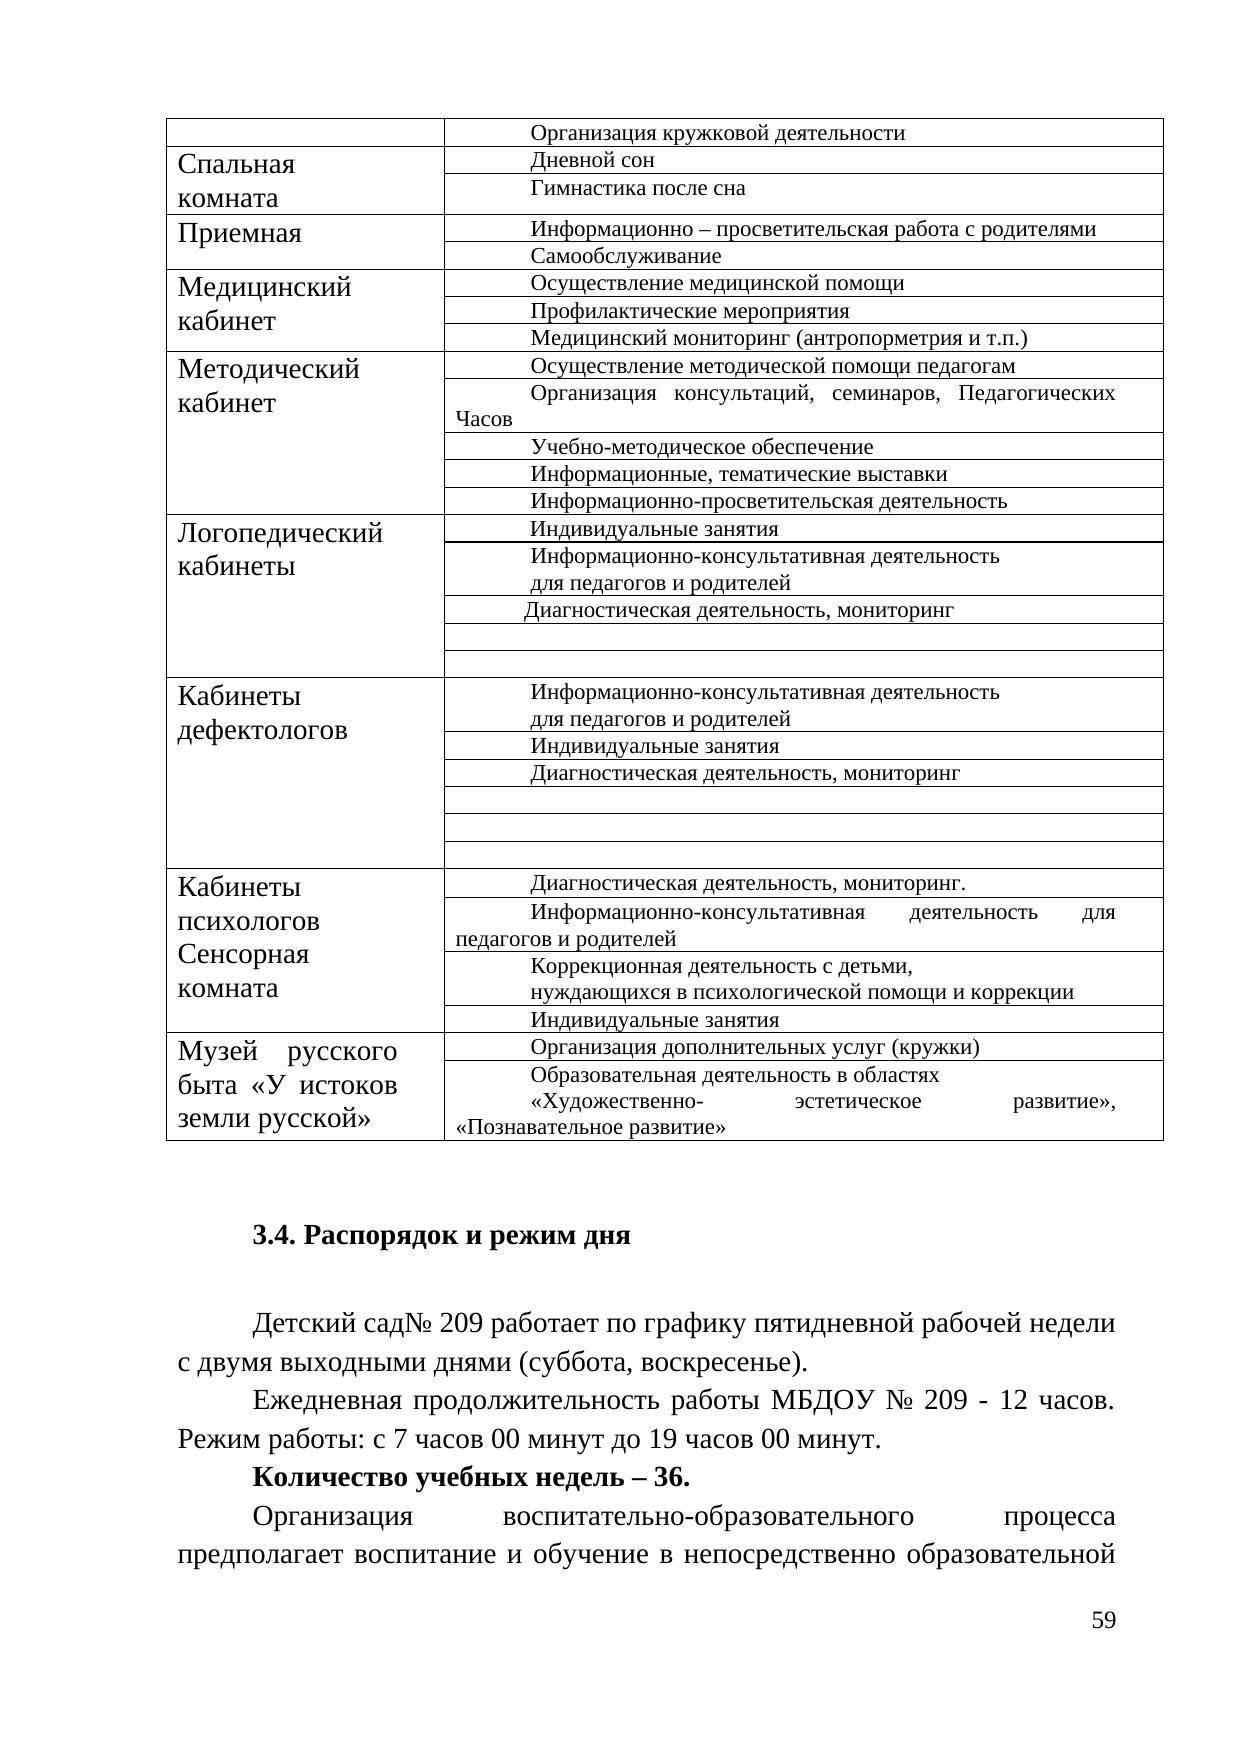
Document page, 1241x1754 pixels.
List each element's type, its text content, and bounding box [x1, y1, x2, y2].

table_cell Профилактические мероприятия [445, 297, 1163, 323]
text Ежедневная продолжительность работы МБДОУ № 209 - 12 часов. Режим работы: с 7 часов 00 минут до 19 часов 00 минут. [177, 1382, 1116, 1454]
subtitle 3.4. Распорядок и режим дня [252, 1217, 1116, 1251]
table_cell [445, 814, 1163, 841]
table_cell Информационно-просветительская деятельность [445, 488, 1163, 514]
table_cell Осуществление медицинской помощи [445, 270, 1163, 296]
table_cell Учебно-методическое обеспечение [445, 433, 1163, 459]
table_cell Индивидуальные занятия [445, 1006, 1163, 1032]
table_cell Информационно-консультативная деятельность для педагогов и родителей [445, 543, 1163, 595]
table_cell Организация кружковой деятельности [445, 119, 1163, 146]
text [177, 1498, 1116, 1570]
table_cell Осуществление методической помощи педагогам [445, 352, 1163, 378]
table_cell Дневной сон [445, 147, 1163, 173]
table_cell Медицинский кабинет [167, 270, 444, 351]
table_cell Информационно – просветительская работа с родителями [445, 215, 1163, 241]
table_cell Информационно-консультативная деятельность для педагогов и родителей [445, 898, 1163, 951]
table_cell Приемная [167, 215, 444, 268]
table_cell Коррекционная деятельность с детьми, нуждающихся в психологической помощи и коррекции [445, 952, 1163, 1005]
table_cell Образовательная деятельность в областях «Художественно- эстетическое развитие», «Познавательное развитие» [445, 1061, 1163, 1140]
subtitle Количество учебных недель – 36. [177, 1459, 1116, 1493]
table_cell Индивидуальные занятия [445, 732, 1163, 758]
table_cell [445, 842, 1163, 868]
table_cell Кабинеты дефектологов [167, 678, 444, 868]
table_cell Индивидуальные занятия [445, 515, 1163, 541]
table_cell Информационно-консультативная деятельность для педагогов и родителей [445, 678, 1163, 731]
table_cell [445, 787, 1163, 813]
table_cell Диагностическая деятельность, мониторинг [445, 760, 1163, 786]
table_cell Самообслуживание [445, 242, 1163, 268]
table_cell [445, 651, 1163, 677]
table_cell [445, 624, 1163, 650]
table_cell Диагностическая деятельность, мониторинг [445, 596, 1163, 622]
table_cell Спальная комната [167, 147, 444, 214]
table_cell Гимнастика после сна [445, 174, 1163, 214]
table_cell Информационные, тематические выставки [445, 460, 1163, 487]
table_cell Организация консультаций, семинаров, Педагогических Часов [445, 379, 1163, 432]
table_cell Медицинский мониторинг (антропорметрия и т.п.) [445, 324, 1163, 351]
table_cell Музей русского быта «У истоков земли русской» [167, 1033, 444, 1140]
table_cell Логопедический кабинеты [167, 515, 444, 677]
table_cell Диагностическая деятельность, мониторинг. [445, 869, 1163, 897]
table_cell Методический кабинет [167, 352, 444, 514]
text Детский сад№ 209 работает по графику пятидневной рабочей недели с двумя выходными днями (суббота, воскресенье). [177, 1305, 1116, 1377]
table_cell Организация дополнительных услуг (кружки) [445, 1033, 1163, 1059]
table_cell Кабинеты психологов Сенсорная комната [167, 869, 444, 1032]
